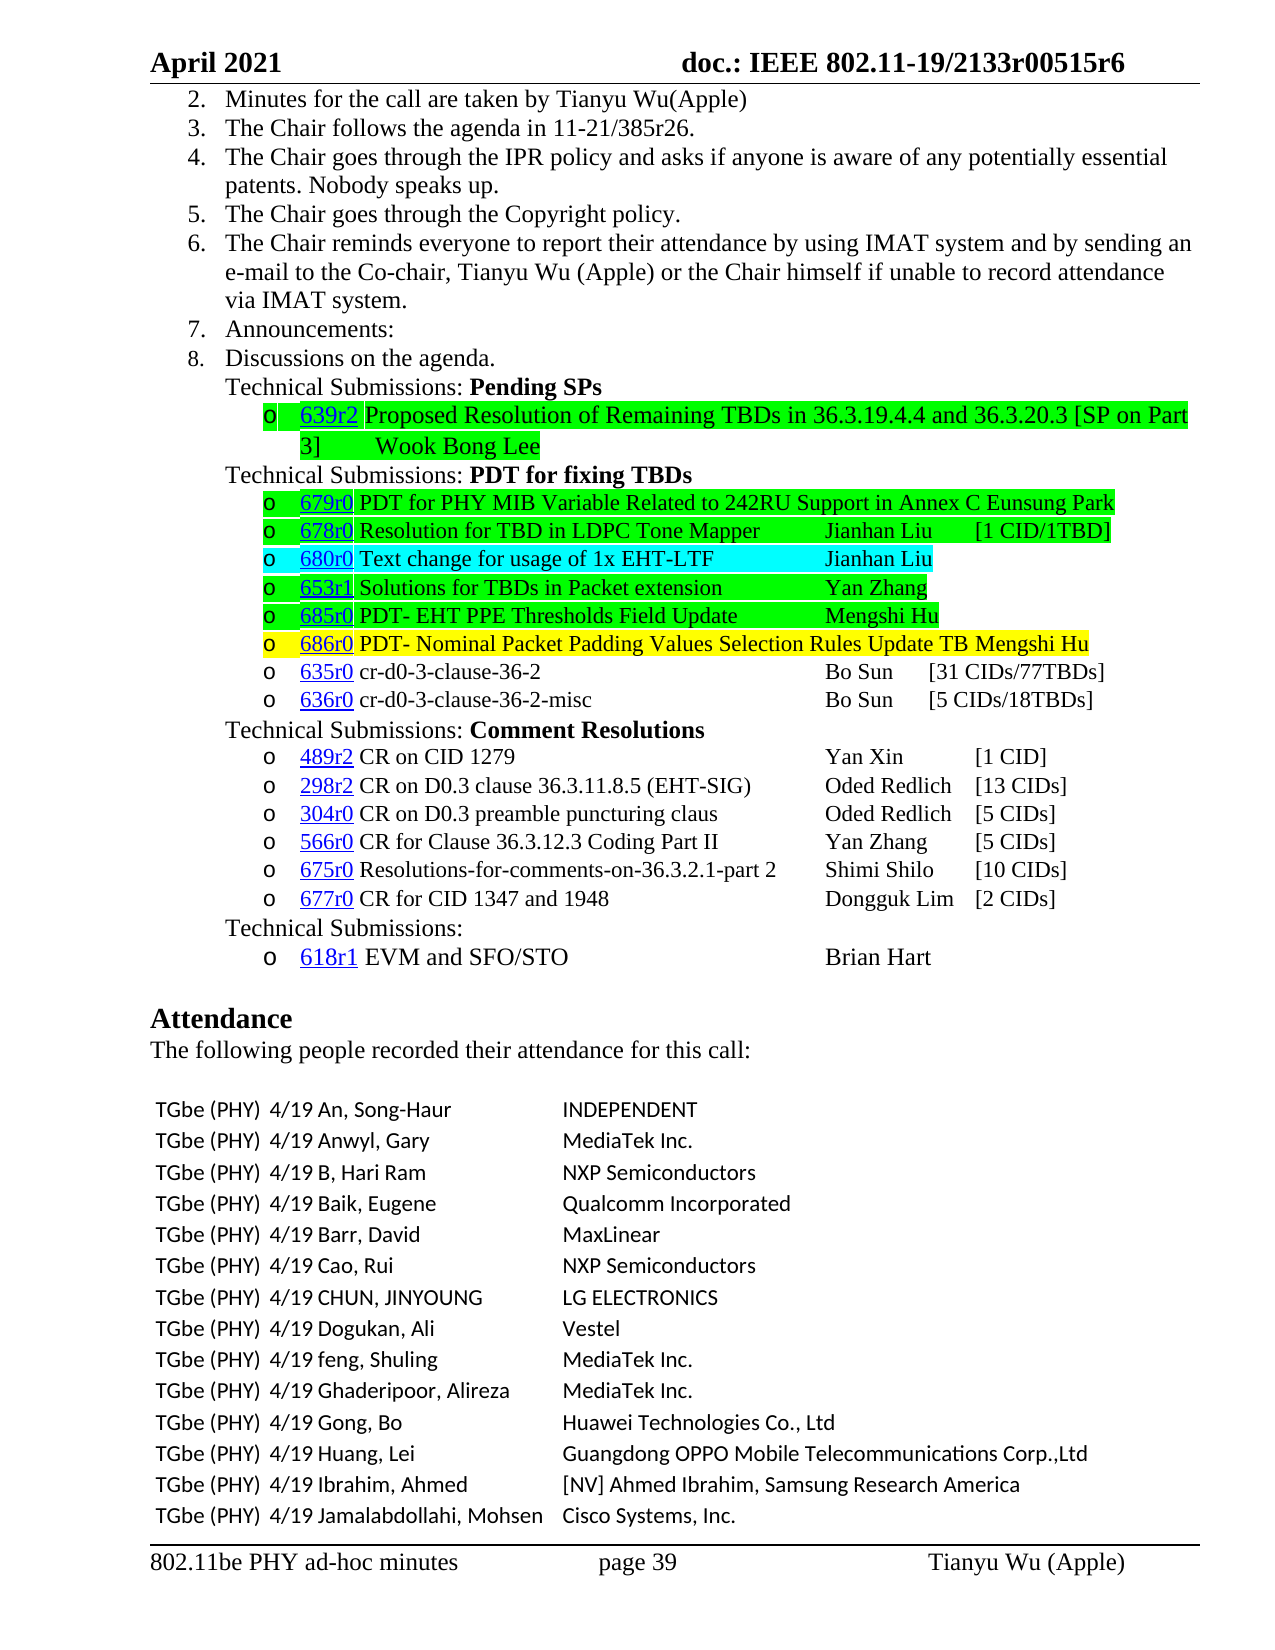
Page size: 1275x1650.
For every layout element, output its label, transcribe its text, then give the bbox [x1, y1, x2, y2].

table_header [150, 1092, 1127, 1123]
list Minutes for the call are taken by Tianyu Wu(Apple) [187, 84, 1200, 113]
list 636r0 cr-d0-3-clause-36-2-misc Bo Sun [5 CIDs/18TBDs] [262, 686, 1200, 715]
list Discussions on the agenda. [187, 343, 1200, 372]
text Attendance [150, 1001, 1200, 1035]
list 639r2 Proposed Resolution of Remaining TBDs in 36.3.19.4.4 and 36.3.20.3 [SP on Part 3] Wook Bong Lee [262, 401, 1200, 460]
list 304r0 CR on D0.3 preamble puncturing claus Oded Redlich [5 CIDs] [262, 800, 1200, 828]
list 653r1 Solutions for TBDs in Packet extension Yan Zhang [262, 573, 1200, 602]
list Announcements: [187, 314, 1200, 343]
list The Chair goes through the Copyright policy. [187, 199, 1200, 228]
list 680r0 Text change for usage of 1x EHT-LTF Jianhan Liu [300, 545, 1200, 573]
list The Chair goes through the IPR policy and asks if anyone is aware of any potentially essential patents. Nobody speaks up. [187, 142, 1200, 199]
list 678r0 Resolution for TBD in LDPC Tone Mapper Jianhan Liu [1 CID/1TBD] [300, 517, 1200, 545]
list 298r2 CR on D0.3 clause 36.3.11.8.5 (EHT-SIG) Oded Redlich [13 CIDs] [262, 772, 1200, 800]
list Technical Submissions: Pending SPs [225, 372, 1200, 401]
list 685r0 PDT- EHT PPE Thresholds Field Update Mengshi Hu [300, 602, 1200, 630]
list 618r1 EVM and SFO/STO Brian Hart [262, 942, 1200, 972]
list Technical Submissions: Comment Resolutions [225, 715, 1200, 743]
list The Chair follows the agenda in 11-21/385r26. [187, 113, 1200, 142]
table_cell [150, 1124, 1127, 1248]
list 686r0 PDT- Nominal Packet Padding Values Selection Rules Update TB Mengshi Hu [300, 630, 1200, 658]
list 675r0 Resolutions-for-comments-on-36.3.2.1-part 2 Shimi Shilo [10 CIDs] [262, 856, 1200, 884]
text The following people recorded their attendance for this call: [150, 1035, 1200, 1063]
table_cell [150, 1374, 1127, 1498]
list Technical Submissions: PDT for fixing TBDs [225, 460, 1200, 489]
list 489r2 CR on CID 1279 Yan Xin [1 CID] [262, 743, 1200, 772]
list Technical Submissions: [225, 913, 1200, 942]
list 679r0 PDT for PHY MIB Variable Related to 242RU Support in Annex C Eunsung Park [300, 489, 1200, 517]
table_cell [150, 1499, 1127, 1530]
list 677r0 CR for CID 1347 and 1948 Dongguk Lim [2 CIDs] [262, 884, 1200, 913]
list The Chair reminds everyone to report their attendance by using IMAT system and by sending an e-mail to the Co-chair, Tianyu Wu (Apple) or the Chair himself if unable to record attendance via IMAT system. [187, 228, 1200, 314]
list 635r0 cr-d0-3-clause-36-2 Bo Sun [31 CIDs/77TBDs] [262, 658, 1200, 686]
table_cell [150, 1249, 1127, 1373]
list 566r0 CR for Clause 36.3.12.3 Coding Part II Yan Zhang [5 CIDs] [262, 828, 1200, 856]
